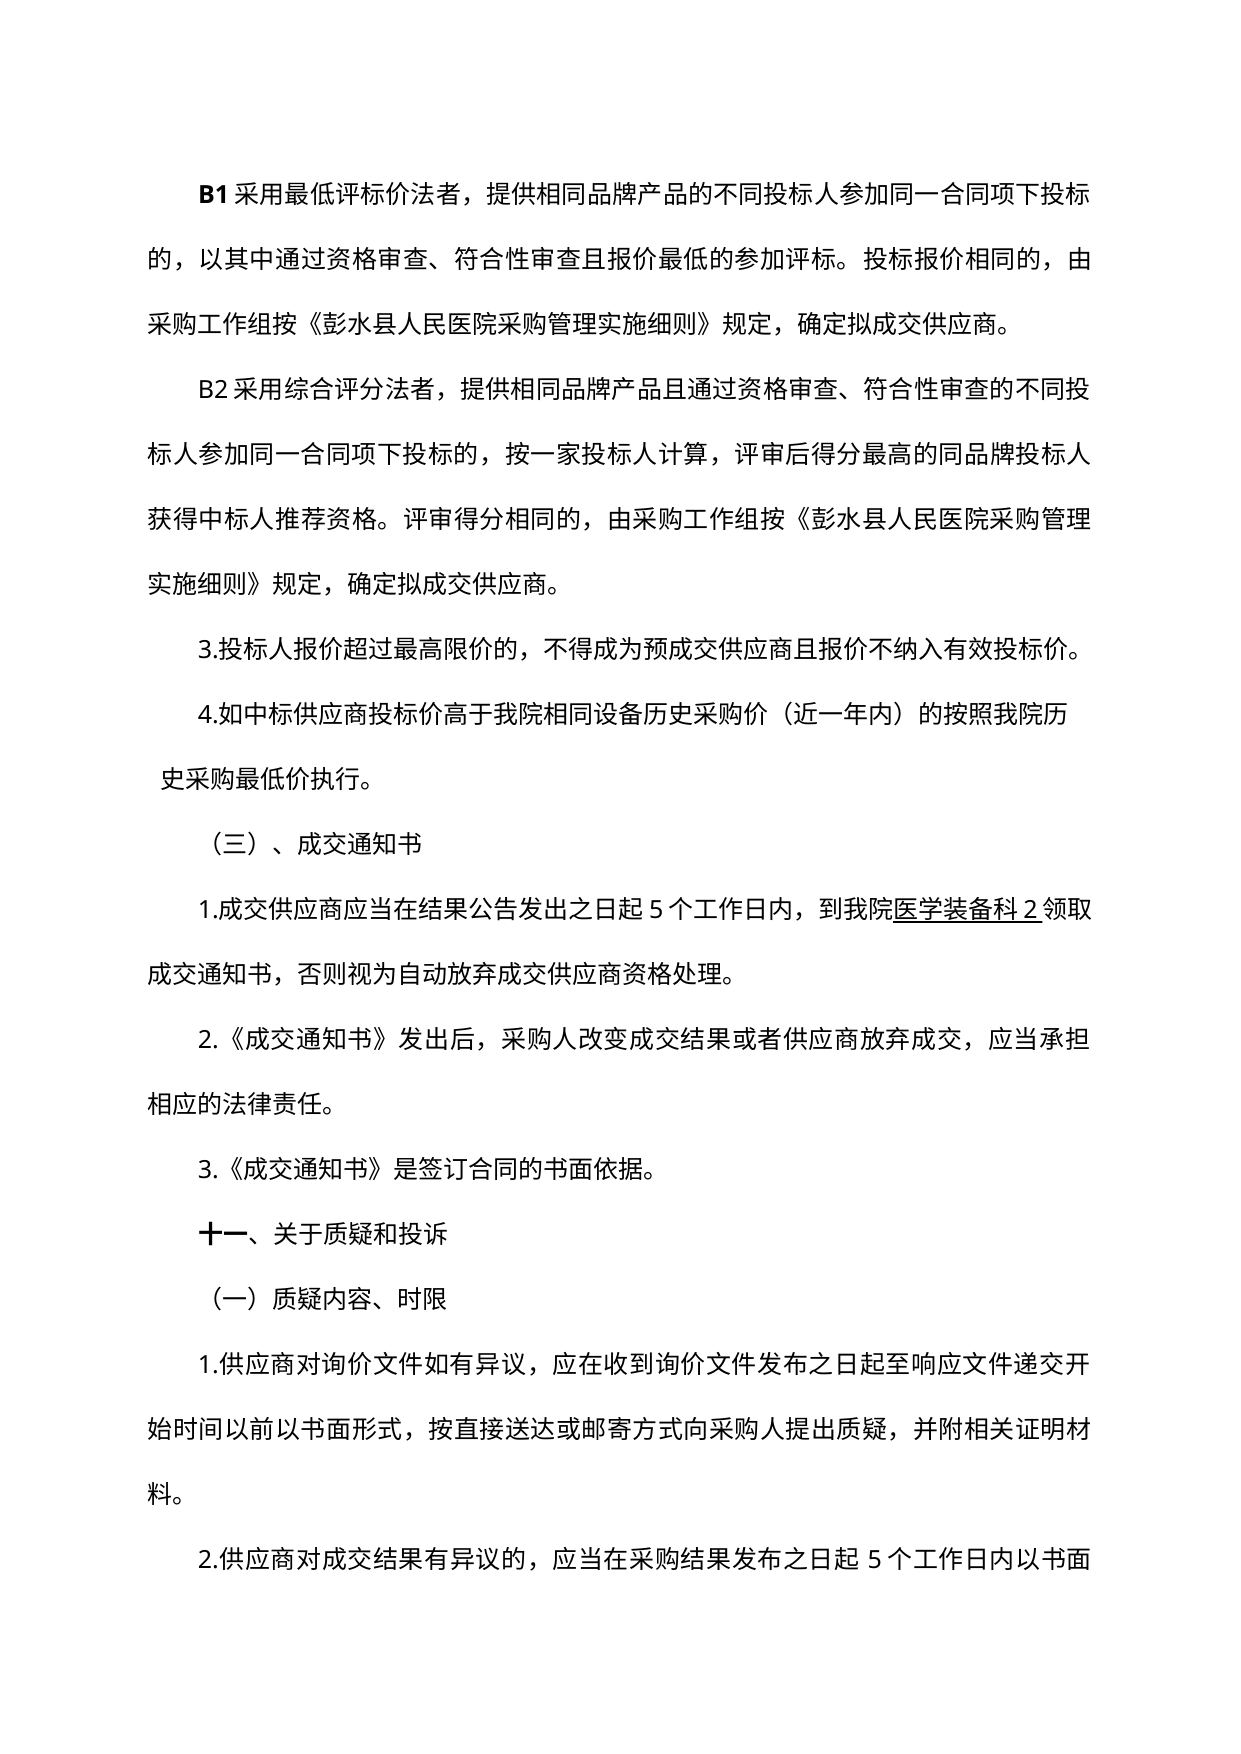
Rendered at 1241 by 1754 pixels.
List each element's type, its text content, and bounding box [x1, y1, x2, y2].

text 1.供应商对询价文件如有异议，应在收到询价文件发布之日起至响应文件递交开始时间以前以书面形式，按直接送达或邮寄方式向采购人提出质疑，并附相关证明材料。 [148, 1331, 1092, 1526]
text （一）质疑内容、时限 [148, 1266, 1092, 1331]
text （三）、成交通知书 [148, 811, 1092, 876]
text 1.成交供应商应当在结果公告发出之日起5个工作日内，到我院医学装备科2领取成交通知书，否则视为自动放弃成交供应商资格处理。 [148, 876, 1092, 1006]
text 4.如中标供应商投标价高于我院相同设备历史采购价（近一年内）的按照我院历 [148, 681, 1092, 746]
text 3.《成交通知书》是签订合同的书面依据。 [148, 1136, 1092, 1201]
text 2.《成交通知书》发出后，采购人改变成交结果或者供应商放弃成交，应当承担相应的法律责任。 [148, 1006, 1092, 1136]
text B1采用最低评标价法者，提供相同品牌产品的不同投标人参加同一合同项下投标的，以其中通过资格审查、符合性审查且报价最低的参加评标。投标报价相同的，由采购工作组按《彭水县人民医院采购管理实施细则》规定，确定拟成交供应商。 [148, 161, 1092, 356]
text 史采购最低价执行。 [148, 746, 1092, 811]
text B2采用综合评分法者，提供相同品牌产品且通过资格审查、符合性审查的不同投标人参加同一合同项下投标的，按一家投标人计算，评审后得分最高的同品牌投标人获得中标人推荐资格。评审得分相同的，由采购工作组按《彭水县人民医院采购管理实施细则》规定，确定拟成交供应商。 [148, 356, 1092, 616]
text 十一、关于质疑和投诉 [148, 1201, 1092, 1266]
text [148, 1526, 1092, 1591]
text 3.投标人报价超过最高限价的，不得成为预成交供应商且报价不纳入有效投标价。 [148, 616, 1092, 681]
